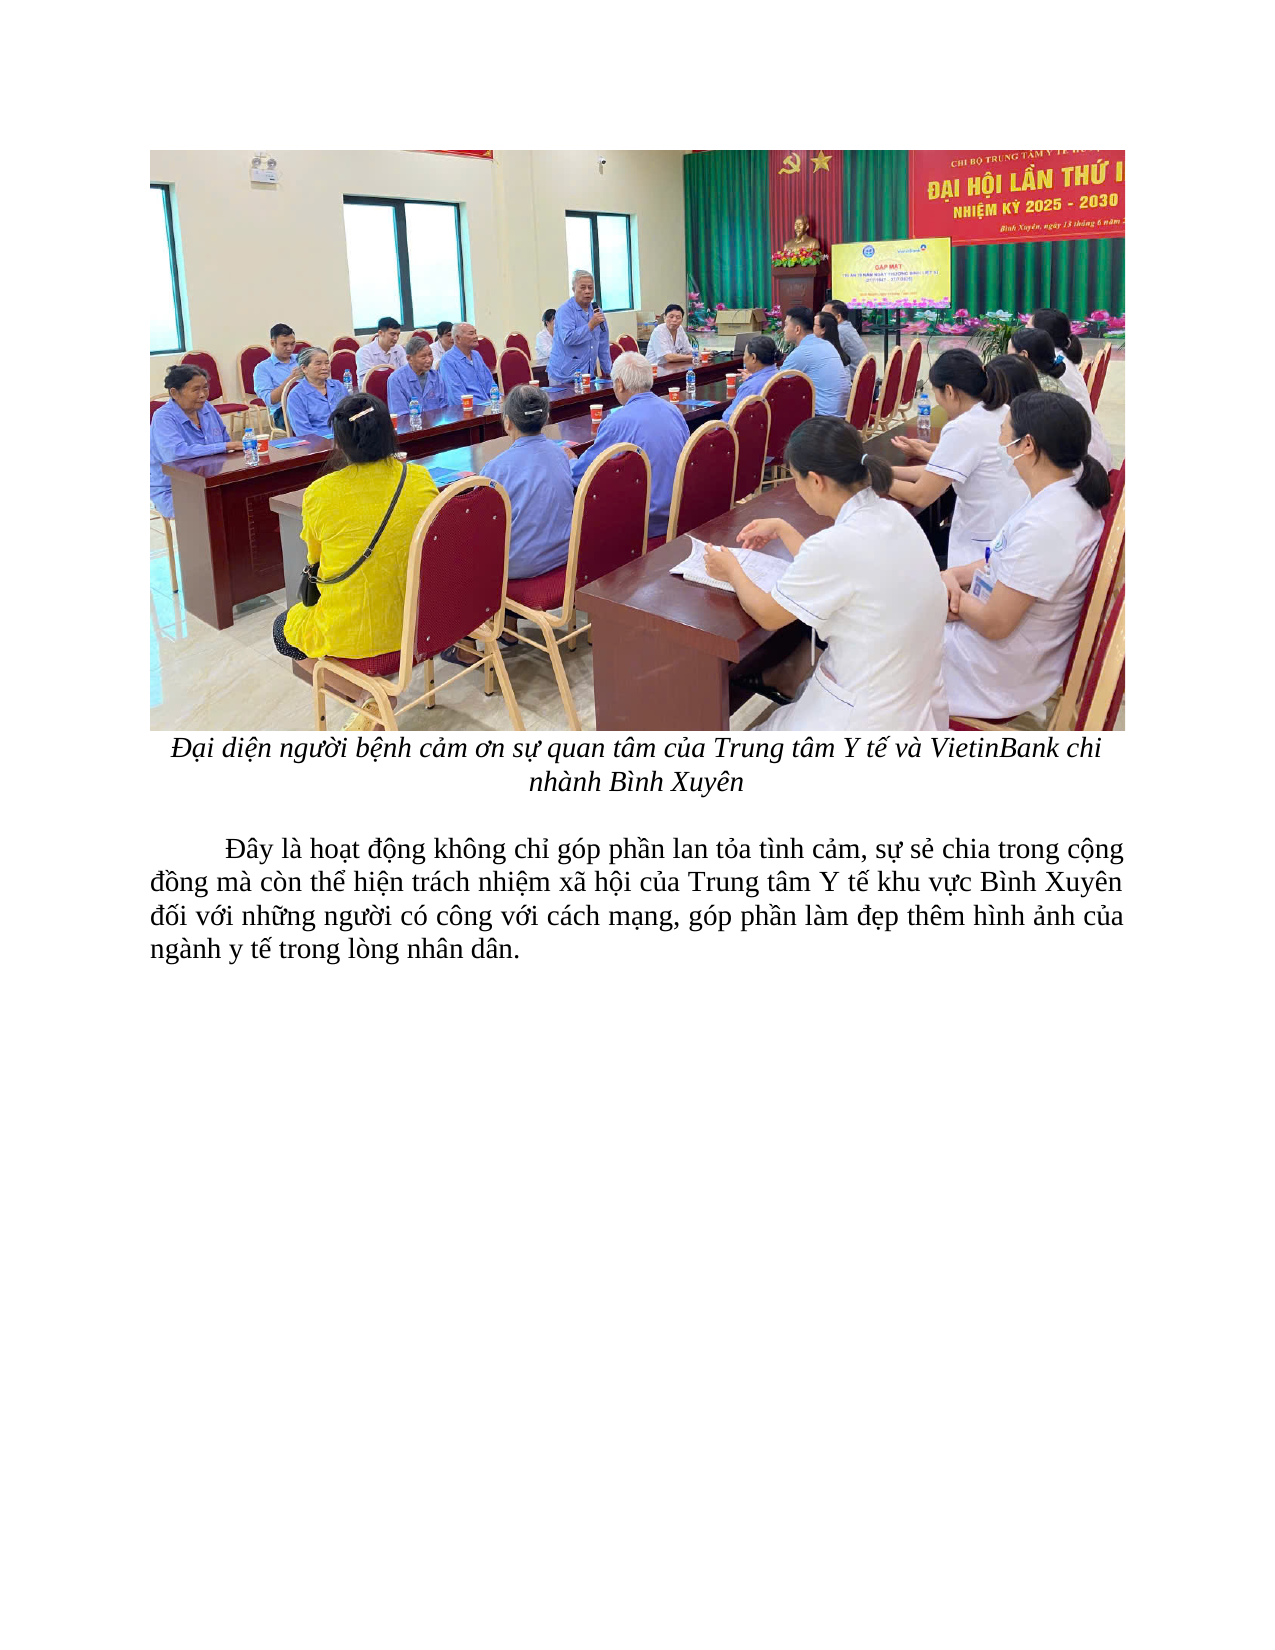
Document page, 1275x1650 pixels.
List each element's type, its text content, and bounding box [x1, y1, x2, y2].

picture [150, 150, 1125, 731]
text Đại diện người bệnh cảm ơn sự quan tâm của Trung tâm Y tế và VietinBank chi nhành Bình Xuyên [150, 731, 1125, 797]
text Đây là hoạt động không chỉ góp phần lan tỏa tình cảm, sự sẻ chia trong cộng đồng mà còn thể hiện trách nhiệm xã hội của Trung tâm Y tế khu vực Bình Xuyên đối với những người có công với cách mạng, góp phần làm đẹp thêm hình ảnh của ngành y tế trong lòng nhân dân. [150, 831, 1125, 965]
